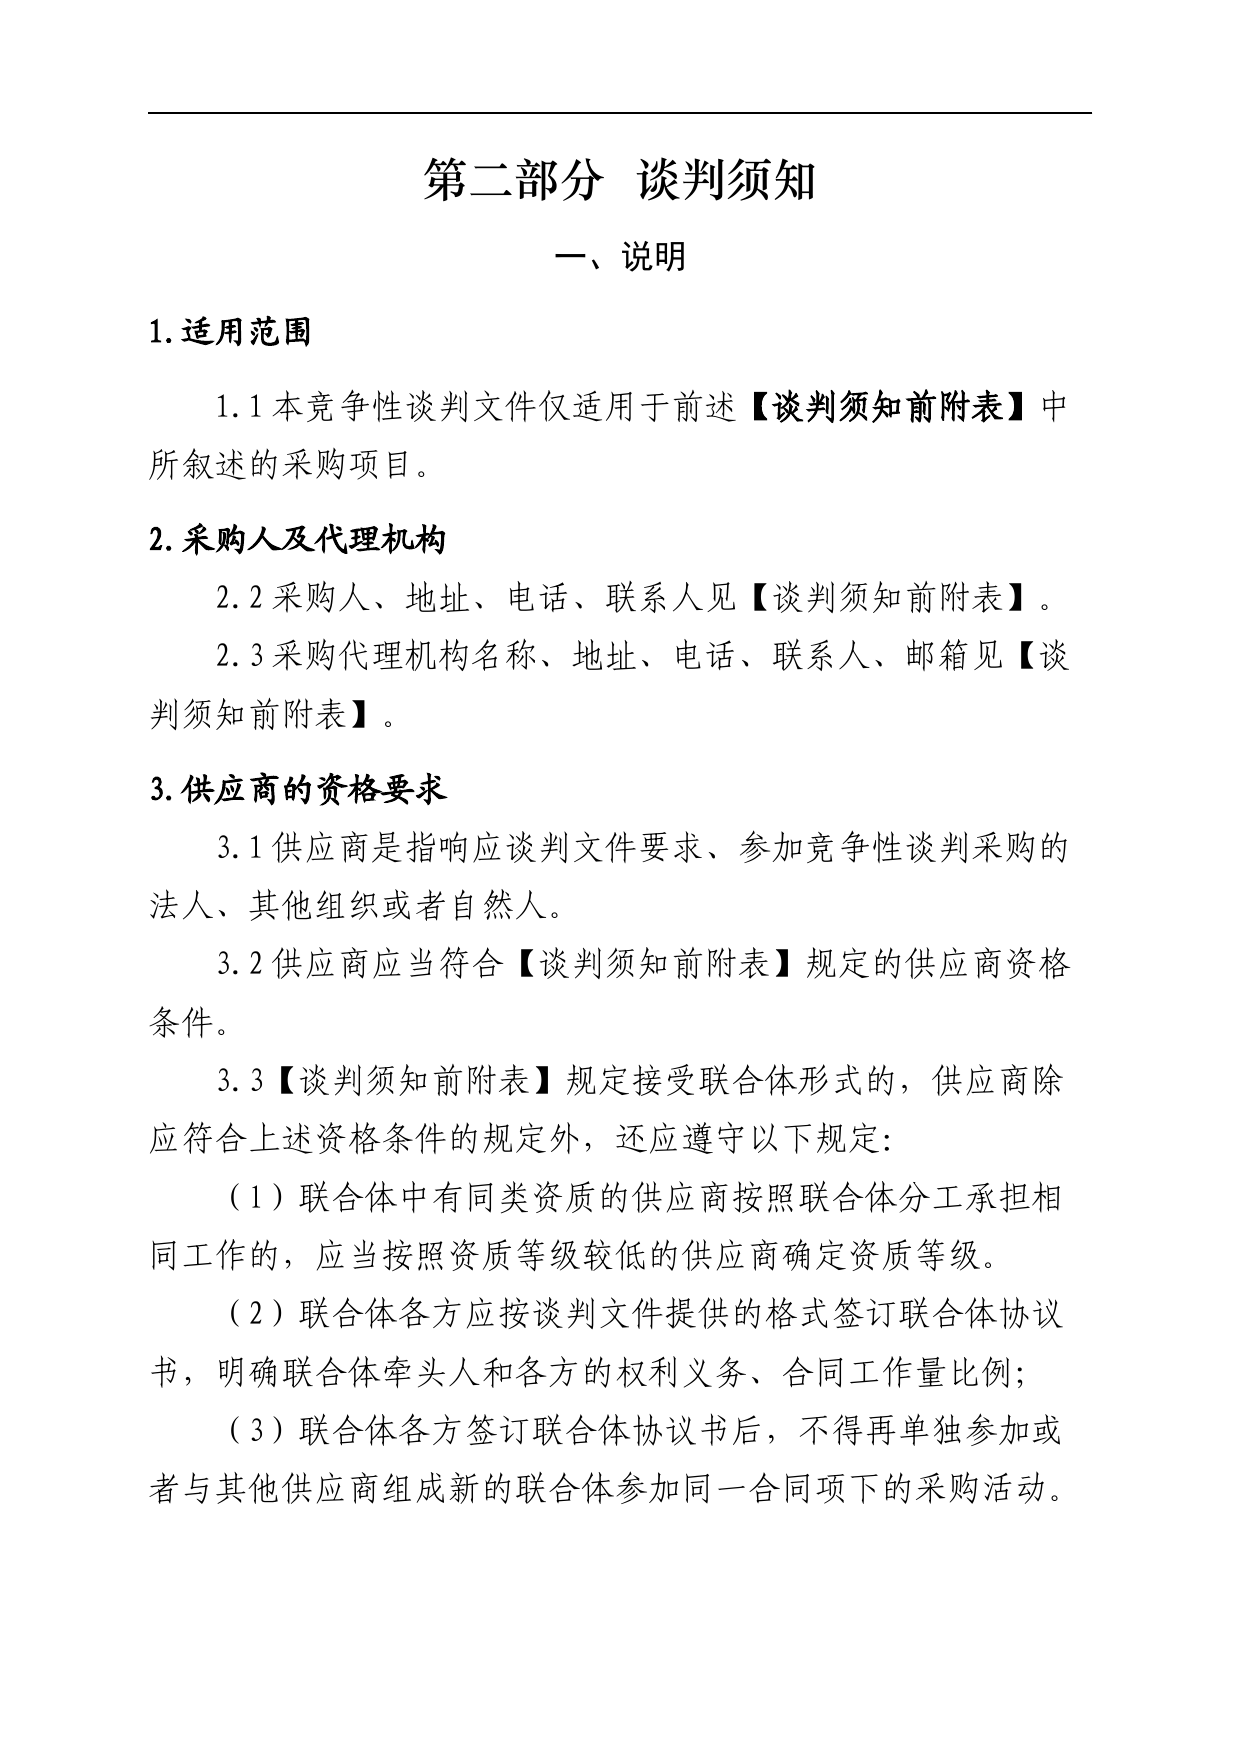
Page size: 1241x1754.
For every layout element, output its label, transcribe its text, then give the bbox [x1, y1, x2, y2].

text （l）联合体中有同类资质的供应商按照联合体分工承担相同工作的，应当按照资质等级较低的供应商确定资质等级。 [148, 1162, 1092, 1279]
text 一、说明 [148, 222, 1092, 280]
text 2.2采购人、地址、电话、联系人见【谈判须知前附表】。 [148, 563, 1092, 621]
text 3.3【谈判须知前附表】规定接受联合体形式的，供应商除应符合上述资格条件的规定外，还应遵守以下规定： [148, 1046, 1092, 1162]
subtitle 3.供应商的资格要求 [148, 754, 1092, 812]
subtitle 2.采购人及代理机构 [148, 504, 1092, 563]
text 3.1供应商是指响应谈判文件要求、参加竞争性谈判采购的法人、其他组织或者自然人。 [148, 812, 1092, 929]
text 3.2供应商应当符合【谈判须知前附表】规定的供应商资格条件。 [148, 929, 1092, 1046]
text 2.3采购代理机构名称、地址、电话、联系人、邮箱见【谈判须知前附表】。 [148, 621, 1092, 738]
text 1.1本竞争性谈判文件仅适用于前述【谈判须知前附表】中所叙述的采购项目。 [148, 371, 1092, 488]
text （3）联合体各方签订联合体协议书后，不得再单独参加或者与其他供应商组成新的联合体参加同一合同项下的采购活动。 [148, 1396, 1092, 1512]
subtitle 第二部分 谈判须知 [148, 147, 1092, 206]
text （2）联合体各方应按谈判文件提供的格式签订联合体协议书，明确联合体牵头人和各方的权利义务、合同工作量比例； [148, 1279, 1092, 1396]
subtitle 1.适用范围 [148, 297, 1092, 355]
